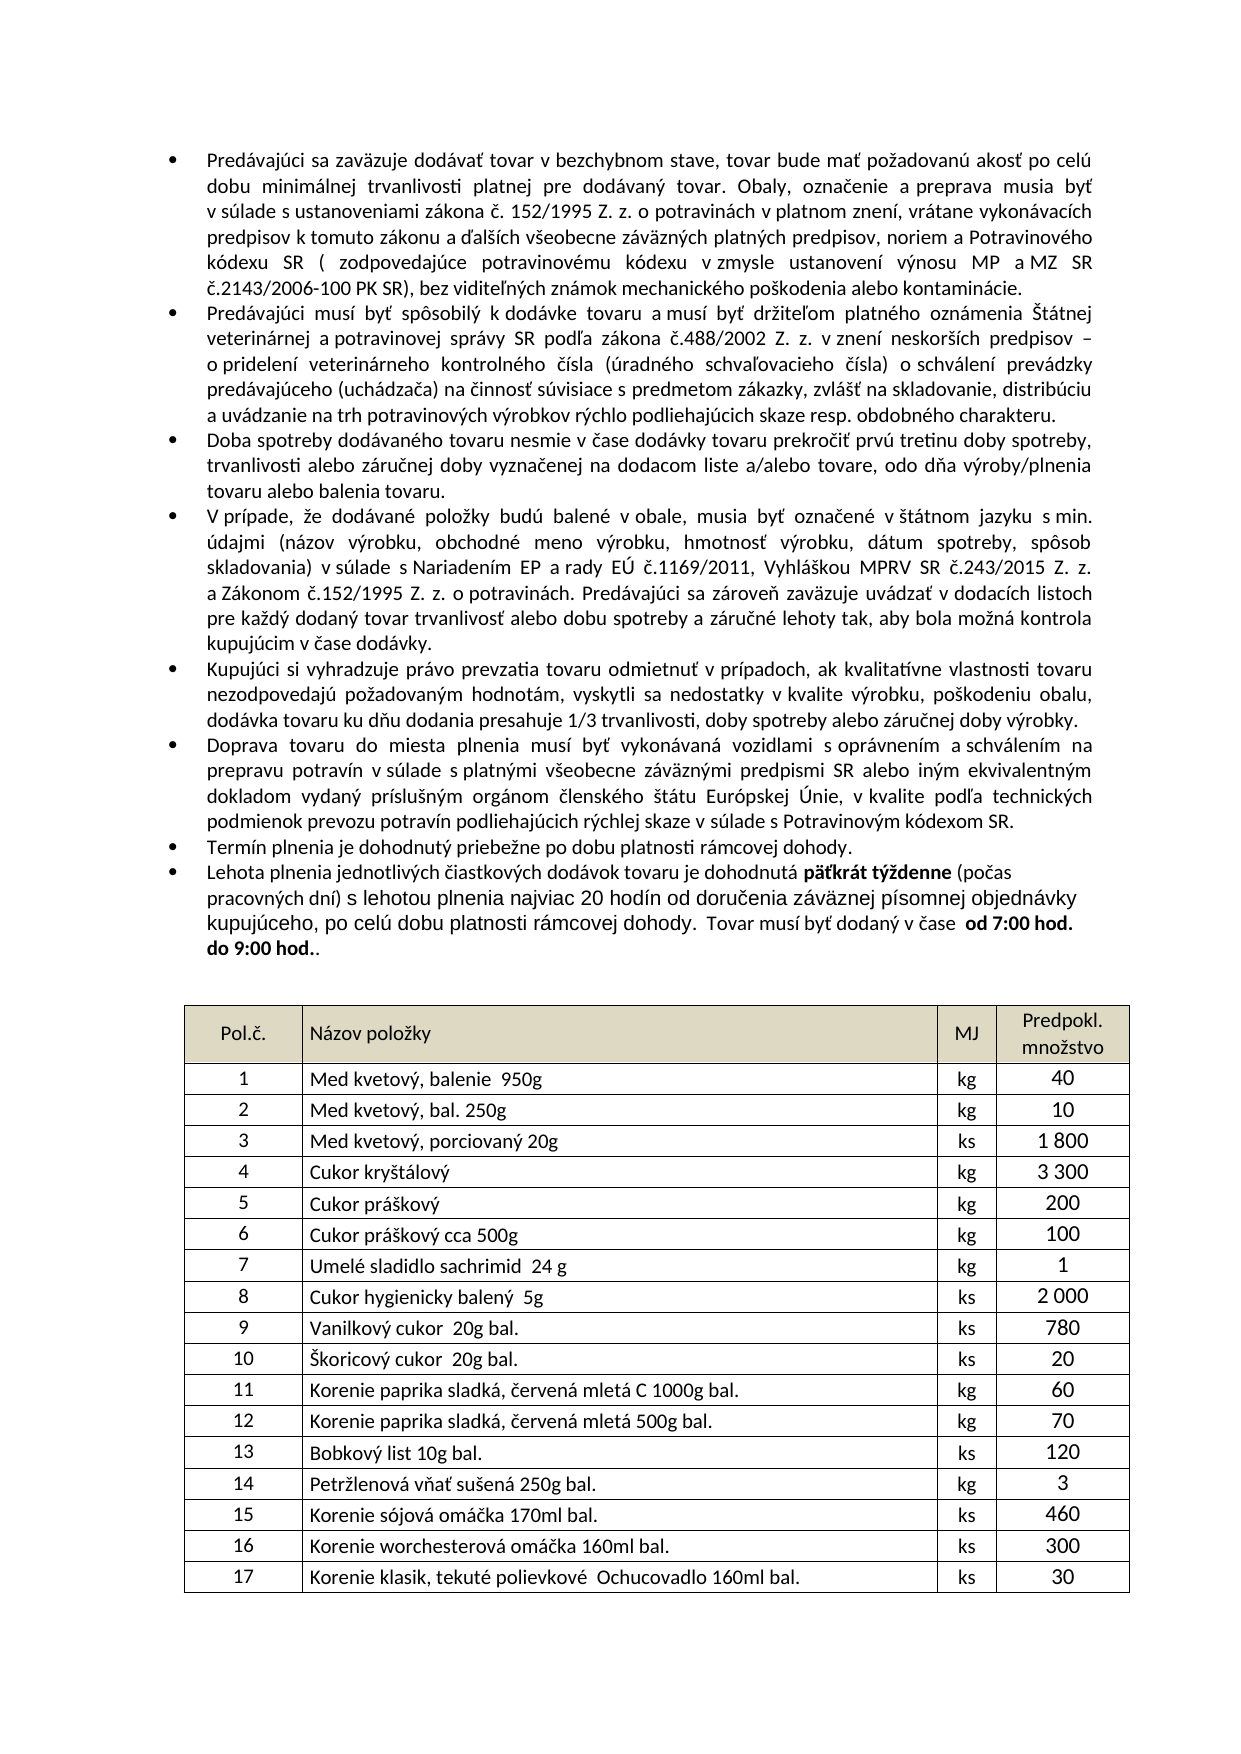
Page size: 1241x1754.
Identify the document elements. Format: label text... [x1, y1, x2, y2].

table_cell 200 [997, 1188, 1129, 1218]
table_cell 4 [185, 1157, 302, 1187]
table_cell 30 [997, 1562, 1129, 1592]
table_cell 1 [185, 1064, 302, 1094]
table_cell 17 [185, 1562, 302, 1592]
table_cell kg [938, 1406, 996, 1436]
table_cell Korenie paprika sladká, červená mletá C 1000g bal. [303, 1375, 937, 1405]
table_header MJ [938, 1006, 996, 1062]
table_cell Cukor hygienicky balený 5g [303, 1282, 937, 1312]
table_cell 300 [997, 1531, 1129, 1561]
table_cell Cukor práškový [303, 1188, 937, 1218]
table_cell 15 [185, 1500, 302, 1530]
table_cell 12 [185, 1406, 302, 1436]
table_cell 20 [997, 1344, 1129, 1374]
table_cell 2 [185, 1095, 302, 1125]
list Doba spotreby dodávaného tovaru nesmie v čase dodávky tovaru prekročiť prvú tretinu doby spotreby, trvanlivosti alebo záručnej doby vyznačenej na dodacom liste a/alebo tovare, odo dňa výroby/plnenia tovaru alebo balenia tovaru. [169, 427, 1093, 503]
list Doprava tovaru do miesta plnenia musí byť vykonávaná vozidlami s oprávnením a schválením na prepravu potravín v súlade s platnými všeobecne záväznými predpismi SR alebo iným ekvivalentným dokladom vydaný príslušným orgánom členského štátu Európskej Únie, v kvalite podľa technických podmienok prevozu potravín podliehajúcich rýchlej skaze v súlade s Potravinovým kódexom SR. [169, 732, 1093, 834]
table_cell Petržlenová vňať sušená 250g bal. [303, 1469, 937, 1498]
table_cell 6 [185, 1219, 302, 1249]
table_cell Cukor kryštálový [303, 1157, 937, 1187]
table_cell 100 [997, 1219, 1129, 1249]
table_cell 11 [185, 1375, 302, 1405]
table_cell 780 [997, 1313, 1129, 1343]
table_header Predpokl. množstvo [997, 1006, 1129, 1062]
table_cell Korenie sójová omáčka 170ml bal. [303, 1500, 937, 1530]
table_cell 5 [185, 1188, 302, 1218]
table_cell 10 [997, 1095, 1129, 1125]
table_cell kg [938, 1375, 996, 1405]
table_cell 1 800 [997, 1126, 1129, 1156]
table_cell ks [938, 1344, 996, 1374]
table_cell Umelé sladidlo sachrimid 24 g [303, 1250, 937, 1281]
list Lehota plnenia jednotlivých čiastkových dodávok tovaru je dohodnutá päťkrát týždenne (počas pracovných dní) s lehotou plnenia najviac 20 hodín od doručenia záväznej písomnej objednávky kupujúceho, po celú dobu platnosti rámcovej dohody. Tovar musí byť dodaný v čase od 7:00 hod. do 9:00 hod.. [169, 859, 1093, 961]
list Predávajúci musí byť spôsobilý k dodávke tovaru a musí byť držiteľom platného oznámenia Štátnej veterinárnej a potravinovej správy SR podľa zákona č.488/2002 Z. z. v znení neskorších predpisov – o pridelení veterinárneho kontrolného čísla (úradného schvaľovacieho čísla) o schválení prevádzky predávajúceho (uchádzača) na činnosť súvisiace s predmetom zákazky, zvlášť na skladovanie, distribúciu a uvádzanie na trh potravinových výrobkov rýchlo podliehajúcich skaze resp. obdobného charakteru. [169, 300, 1093, 427]
table_cell Bobkový list 10g bal. [303, 1437, 937, 1467]
table_cell Vanilkový cukor 20g bal. [303, 1313, 937, 1343]
table_cell 3 300 [997, 1157, 1129, 1187]
table_cell 8 [185, 1282, 302, 1312]
table_cell 10 [185, 1344, 302, 1374]
table_cell ks [938, 1126, 996, 1156]
table_cell 13 [185, 1437, 302, 1467]
table_cell 3 [185, 1126, 302, 1156]
table_cell 3 [997, 1469, 1129, 1498]
table_cell Korenie worchesterová omáčka 160ml bal. [303, 1531, 937, 1561]
table_cell kg [938, 1469, 996, 1498]
table_header Pol.č. [185, 1006, 302, 1062]
table_cell 7 [185, 1250, 302, 1281]
table_cell Škoricový cukor 20g bal. [303, 1344, 937, 1374]
table_cell Korenie klasik, tekuté polievkové Ochucovadlo 160ml bal. [303, 1562, 937, 1592]
table_cell 9 [185, 1313, 302, 1343]
table_cell kg [938, 1064, 996, 1094]
table_cell 14 [185, 1469, 302, 1498]
list V prípade, že dodávané položky budú balené v obale, musia byť označené v štátnom jazyku s min. údajmi (názov výrobku, obchodné meno výrobku, hmotnosť výrobku, dátum spotreby, spôsob skladovania) v súlade s Nariadením EP a rady EÚ č.1169/2011, Vyhláškou MPRV SR č.243/2015 Z. z. a Zákonom č.152/1995 Z. z. o potravinách. Predávajúci sa zároveň zaväzuje uvádzať v dodacích listoch pre každý dodaný tovar trvanlivosť alebo dobu spotreby a záručné lehoty tak, aby bola možná kontrola kupujúcim v čase dodávky. [169, 503, 1093, 656]
table_cell ks [938, 1313, 996, 1343]
table_cell kg [938, 1219, 996, 1249]
table_cell kg [938, 1157, 996, 1187]
table_cell 40 [997, 1064, 1129, 1094]
table_cell kg [938, 1188, 996, 1218]
table_cell Korenie paprika sladká, červená mletá 500g bal. [303, 1406, 937, 1436]
table_cell ks [938, 1531, 996, 1561]
list Kupujúci si vyhradzuje právo prevzatia tovaru odmietnuť v prípadoch, ak kvalitatívne vlastnosti tovaru nezodpovedajú požadovaným hodnotám, vyskytli sa nedostatky v kvalite výrobku, poškodeniu obalu, dodávka tovaru ku dňu dodania presahuje 1/3 trvanlivosti, doby spotreby alebo záručnej doby výrobky. [169, 656, 1093, 732]
table_cell ks [938, 1437, 996, 1467]
table_cell kg [938, 1250, 996, 1281]
table_cell 60 [997, 1375, 1129, 1405]
table_cell kg [938, 1095, 996, 1125]
table_cell 2 000 [997, 1282, 1129, 1312]
table_cell 1 [997, 1250, 1129, 1281]
list Termín plnenia je dohodnutý priebežne po dobu platnosti rámcovej dohody. [169, 834, 1093, 859]
table_cell ks [938, 1500, 996, 1530]
table_cell 460 [997, 1500, 1129, 1530]
list Predávajúci sa zaväzuje dodávať tovar v bezchybnom stave, tovar bude mať požadovanú akosť po celú dobu minimálnej trvanlivosti platnej pre dodávaný tovar. Obaly, označenie a preprava musia byť v súlade s ustanoveniami zákona č. 152/1995 Z. z. o potravinách v platnom znení, vrátane vykonávacích predpisov k tomuto zákonu a ďalších všeobecne záväzných platných predpisov, noriem a Potravinového kódexu SR ( zodpovedajúce potravinovému kódexu v zmysle ustanovení výnosu MP a MZ SR č.2143/2006-100 PK SR), bez viditeľných známok mechanického poškodenia alebo kontaminácie. [169, 148, 1093, 300]
table_cell 120 [997, 1437, 1129, 1467]
table_cell ks [938, 1282, 996, 1312]
table_cell Med kvetový, porciovaný 20g [303, 1126, 937, 1156]
table_cell Med kvetový, bal. 250g [303, 1095, 937, 1125]
table_cell 16 [185, 1531, 302, 1561]
table_cell 70 [997, 1406, 1129, 1436]
table_cell ks [938, 1562, 996, 1592]
table_cell Cukor práškový cca 500g [303, 1219, 937, 1249]
table_cell Med kvetový, balenie 950g [303, 1064, 937, 1094]
table_header Názov položky [303, 1006, 937, 1062]
